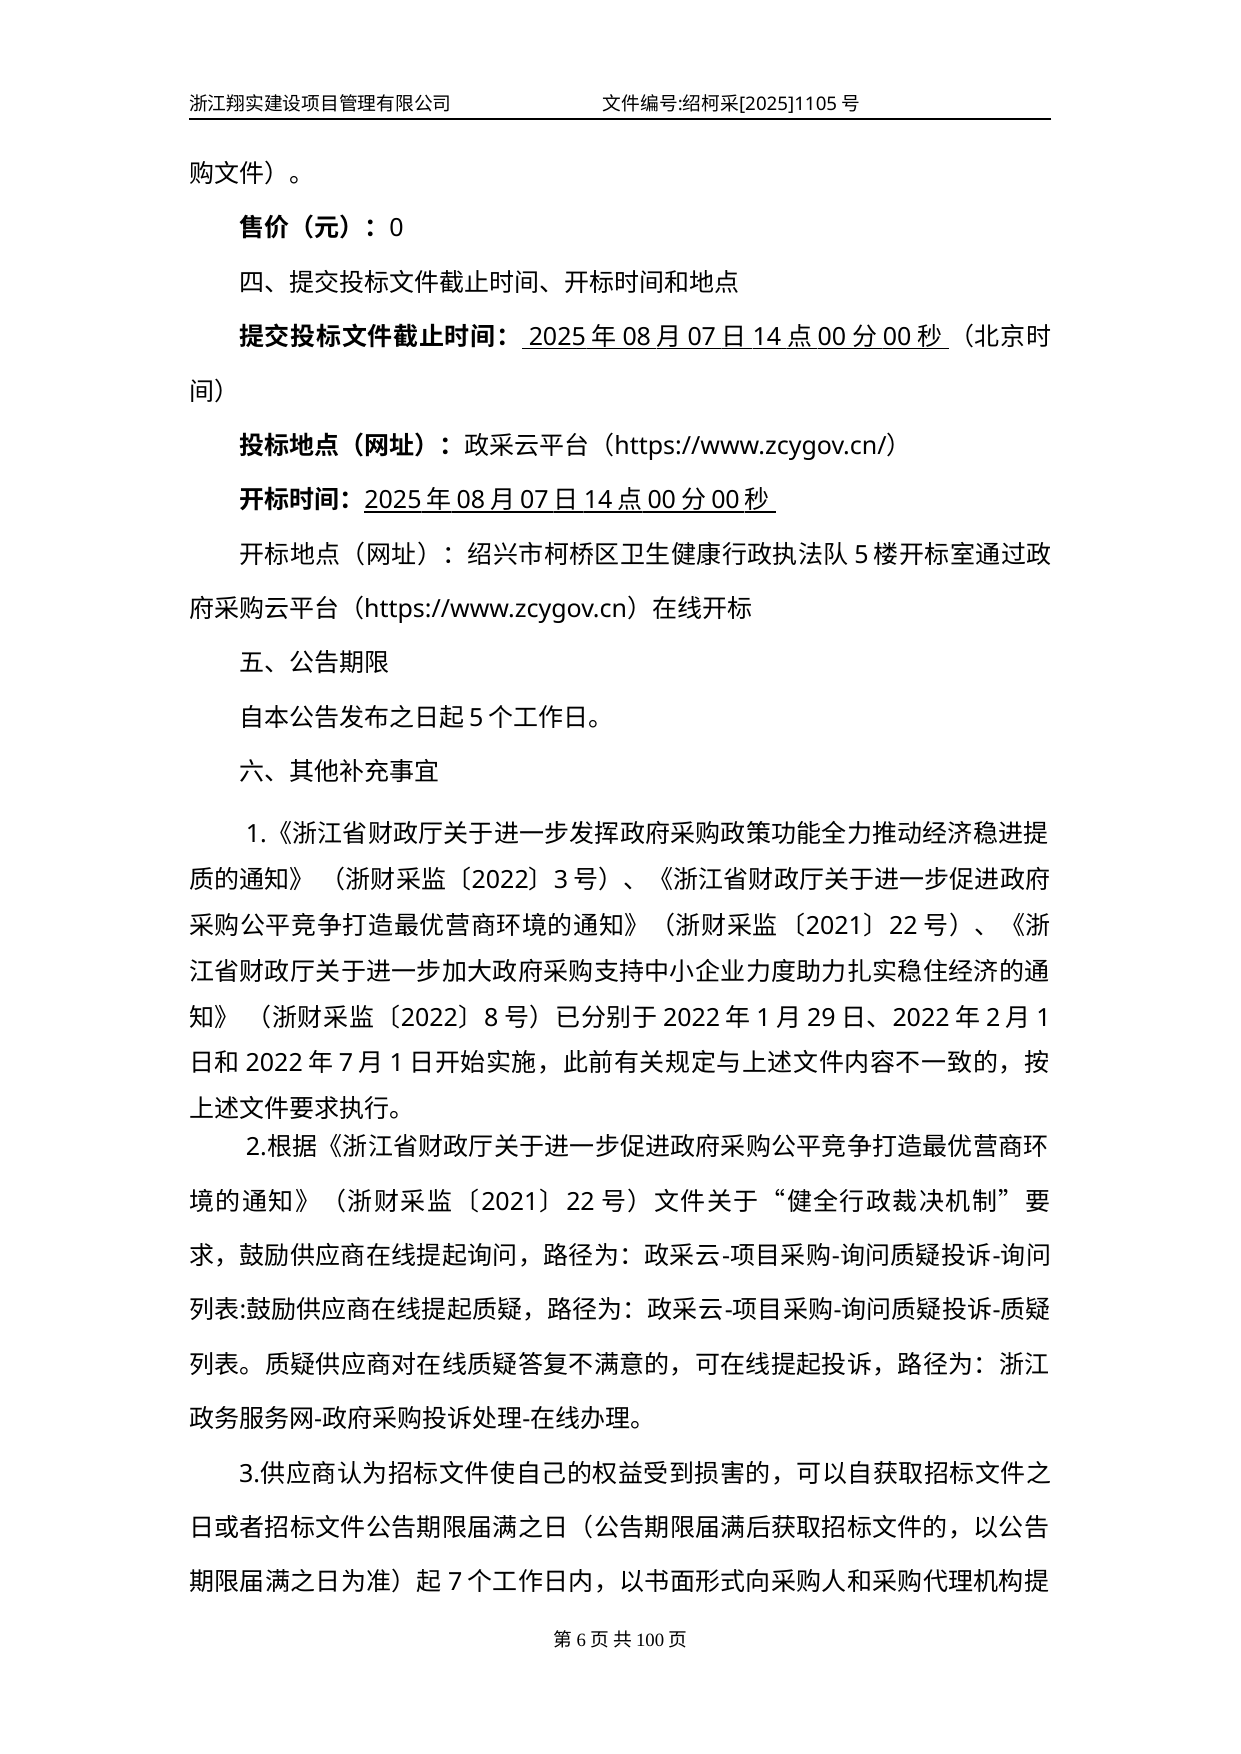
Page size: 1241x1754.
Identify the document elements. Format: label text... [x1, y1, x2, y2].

text 2.根据《浙江省财政厅关于进一步促进政府采购公平竞争打造最优营商环境的通知》（浙财采监〔2021〕22号）文件关于“健全行政裁决机制”要求，鼓励供应商在线提起询问，路径为：政采云-项目采购-询问质疑投诉-询问列表:鼓励供应商在线提起质疑，路径为：政采云-项目采购-询问质疑投诉-质疑列表。质疑供应商对在线质疑答复不满意的，可在线提起投诉，路径为：浙江政务服务网-政府采购投诉处理-在线办理。 [189, 1127, 1051, 1435]
text 六、其他补充事宜 [189, 752, 1051, 788]
text 投标地点（网址）：政采云平台（https://www.zcygov.cn/） [189, 425, 1051, 462]
text 1.《浙江省财政厅关于进一步发挥政府采购政策功能全力推动经济稳进提质的通知》 （浙财采监〔2022〕3号）、《浙江省财政厅关于进一步促进政府采购公平竞争打造最优营商环境的通知》（浙财采监〔2021〕22号）、《浙江省财政厅关于进一步加大政府采购支持中小企业力度助力扎实稳住经济的通知》 （浙财采监〔2022〕8号）已分别于2022年1月29日、2022年2月1日和2022年7月1日开始实施，此前有关规定与上述文件内容不一致的，按上述文件要求执行。 [189, 806, 1051, 1127]
text 自本公告发布之日起5个工作日。 [189, 697, 1051, 733]
text 售价（元）：0 [189, 208, 1051, 244]
text 五、公告期限 [189, 643, 1051, 679]
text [189, 153, 1051, 190]
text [189, 1453, 1051, 1598]
text 四、提交投标文件截止时间、开标时间和地点 [189, 262, 1051, 298]
text 开标时间：2025年08月07日14点00分00秒 [189, 480, 1051, 516]
text 提交投标文件截止时间： 2025年08月07日14点00分00秒 （北京时间） [189, 317, 1051, 407]
text 开标地点（网址）：绍兴市柯桥区卫生健康行政执法队5楼开标室通过政府采购云平台（https://www.zcygov.cn）在线开标 [189, 534, 1051, 625]
